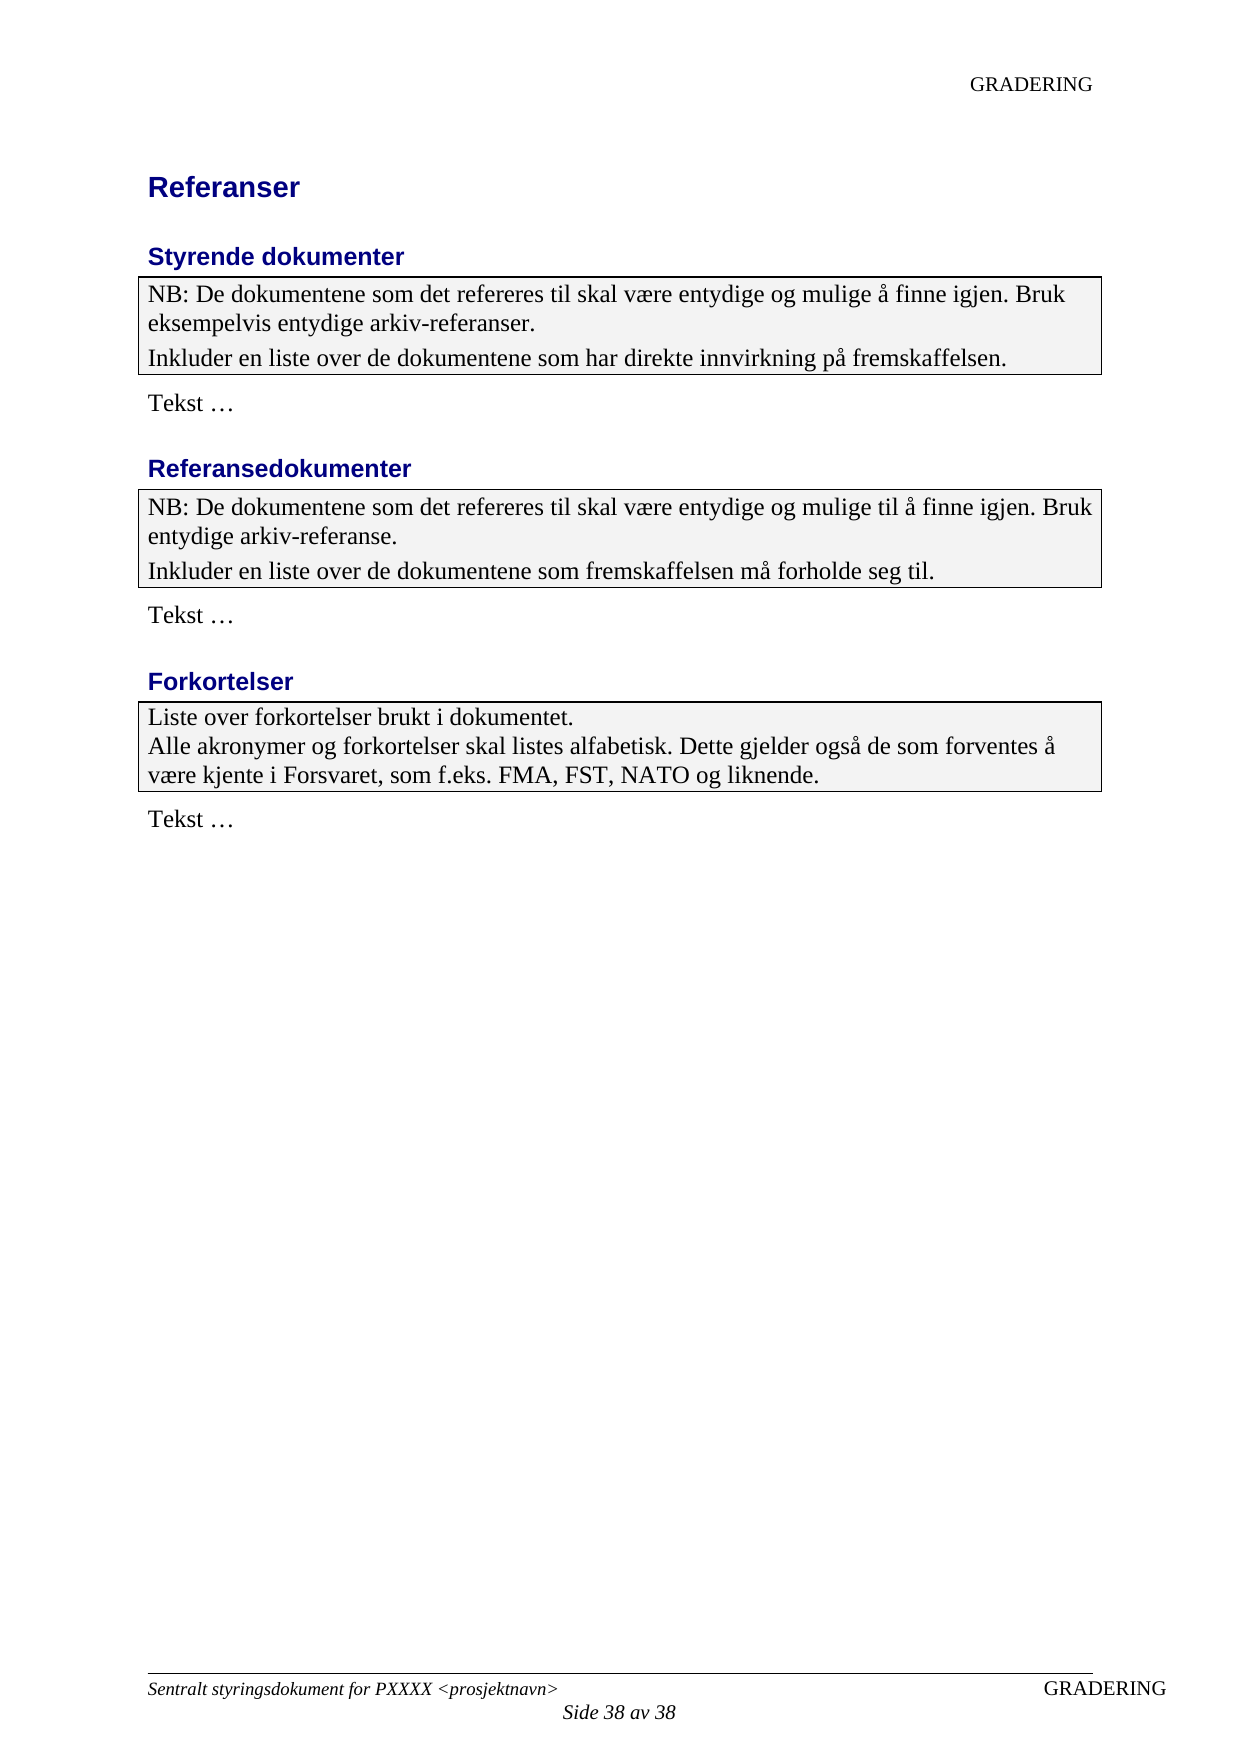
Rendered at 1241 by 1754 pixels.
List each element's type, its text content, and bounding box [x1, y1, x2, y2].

text Inkluder en liste over de dokumentene som fremskaffelsen må forholde seg til. [139, 553, 1101, 587]
text Tekst … [148, 804, 1093, 862]
subtitle Referansedokumenter [148, 454, 1093, 483]
subtitle Referanser [148, 170, 1093, 204]
text Liste over forkortelser brukt i dokumentet. Alle akronymer og forkortelser skal listes alfabetisk. Dette gjelder også de som forventes å være kjente i Forsvaret, som f.eks. FMA, FST, NATO og liknende. [139, 703, 1101, 791]
subtitle Forkortelser [148, 666, 1093, 695]
text Tekst … [148, 600, 1093, 629]
text Inkluder en liste over de dokumentene som har direkte innvirkning på fremskaffelsen. [139, 340, 1101, 374]
subtitle Styrende dokumenter [148, 241, 1093, 270]
text NB: De dokumentene som det refereres til skal være entydige og mulige å finne igjen. Bruk eksempelvis entydige arkiv-referanser. [139, 278, 1101, 337]
text NB: De dokumentene som det refereres til skal være entydige og mulige til å finne igjen. Bruk entydige arkiv-referanse. [139, 490, 1101, 549]
text Tekst … [148, 388, 1093, 416]
